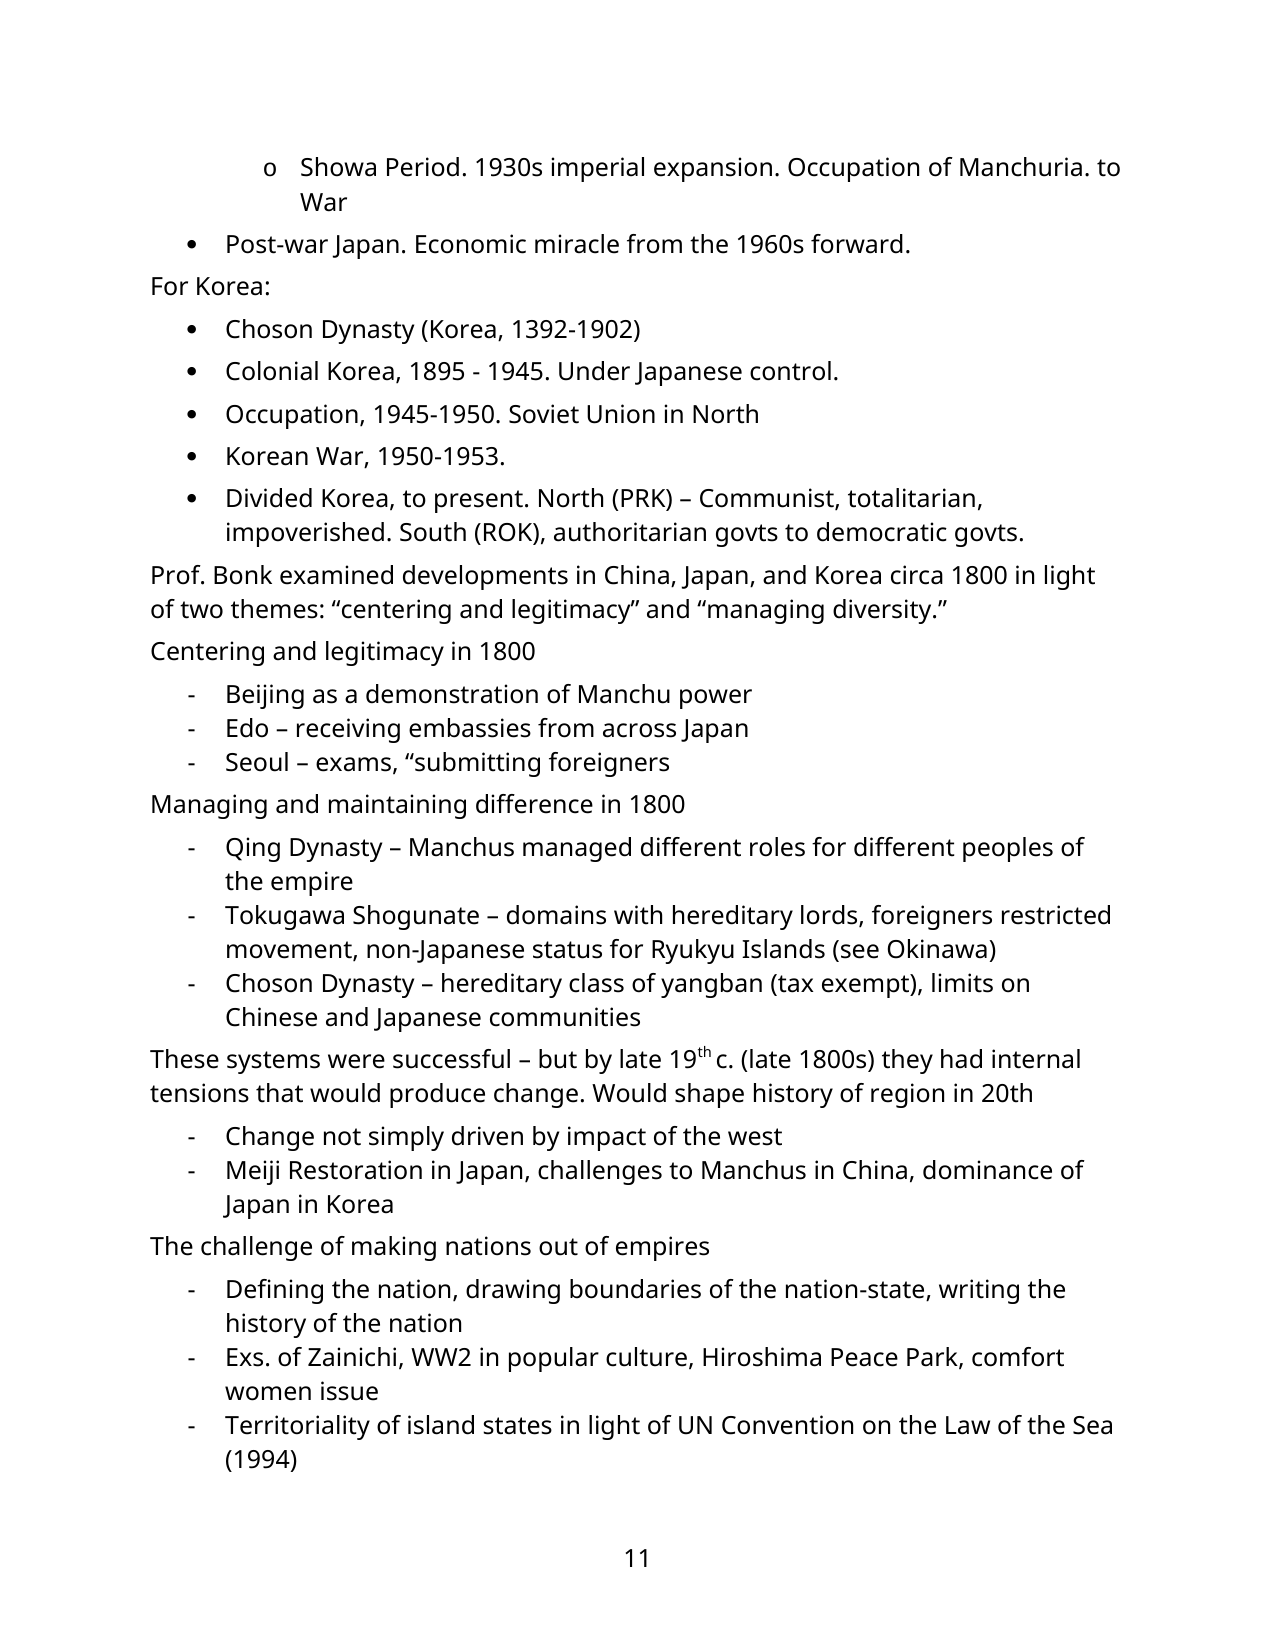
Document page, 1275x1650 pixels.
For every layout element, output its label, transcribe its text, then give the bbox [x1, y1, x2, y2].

list Qing Dynasty – Manchus managed different roles for different peoples of the empire [187, 829, 1125, 897]
list Korean War, 1950-1953. [187, 439, 1125, 473]
list Meiji Restoration in Japan, challenges to Manchus in China, dominance of Japan in Korea [187, 1152, 1125, 1221]
list Showa Period. 1930s imperial expansion. Occupation of Manchuria. to War [262, 150, 1125, 218]
list Tokugawa Shogunate – domains with hereditary lords, foreigners restricted movement, non-Japanese status for Ryukyu Islands (see Okinawa) [187, 897, 1125, 966]
list Occupation, 1945-1950. Soviet Union in North [187, 396, 1125, 430]
list Defining the nation, drawing boundaries of the nation-state, writing the history of the nation [187, 1271, 1125, 1339]
text These systems were successful – but by late 19th c. (late 1800s) they had internal tensions that would produce change. Would shape history of region in 20th [150, 1042, 1125, 1110]
list Choson Dynasty – hereditary class of yangban (tax exempt), limits on Chinese and Japanese communities [187, 966, 1125, 1034]
list Choson Dynasty (Korea, 1392-1902) [187, 311, 1125, 346]
list Beijing as a demonstration of Manchu power [187, 676, 1125, 710]
list Territoriality of island states in light of UN Convention on the Law of the Sea (1994) [187, 1408, 1125, 1476]
text For Korea: [150, 269, 1125, 303]
text Prof. Bonk examined developments in China, Japan, and Korea circa 1800 in light of two themes: “centering and legitimacy” and “managing diversity.” [150, 557, 1125, 626]
list Seoul – exams, “submitting foreigners [187, 744, 1125, 778]
text Centering and legitimacy in 1800 [150, 634, 1125, 668]
list Edo – receiving embassies from across Japan [187, 710, 1125, 744]
list Divided Korea, to present. North (PRK) – Communist, totalitarian, impoverished. South (ROK), authoritarian govts to democratic govts. [187, 481, 1125, 549]
text The challenge of making nations out of empires [150, 1229, 1125, 1263]
text Managing and maintaining difference in 1800 [150, 787, 1125, 821]
list Change not simply driven by impact of the west [187, 1118, 1125, 1152]
list Colonial Korea, 1895 - 1945. Under Japanese control. [187, 354, 1125, 388]
list Exs. of Zainichi, WW2 in popular culture, Hiroshima Peace Park, comfort women issue [187, 1339, 1125, 1408]
list Post-war Japan. Economic miracle from the 1960s forward. [187, 227, 1125, 261]
